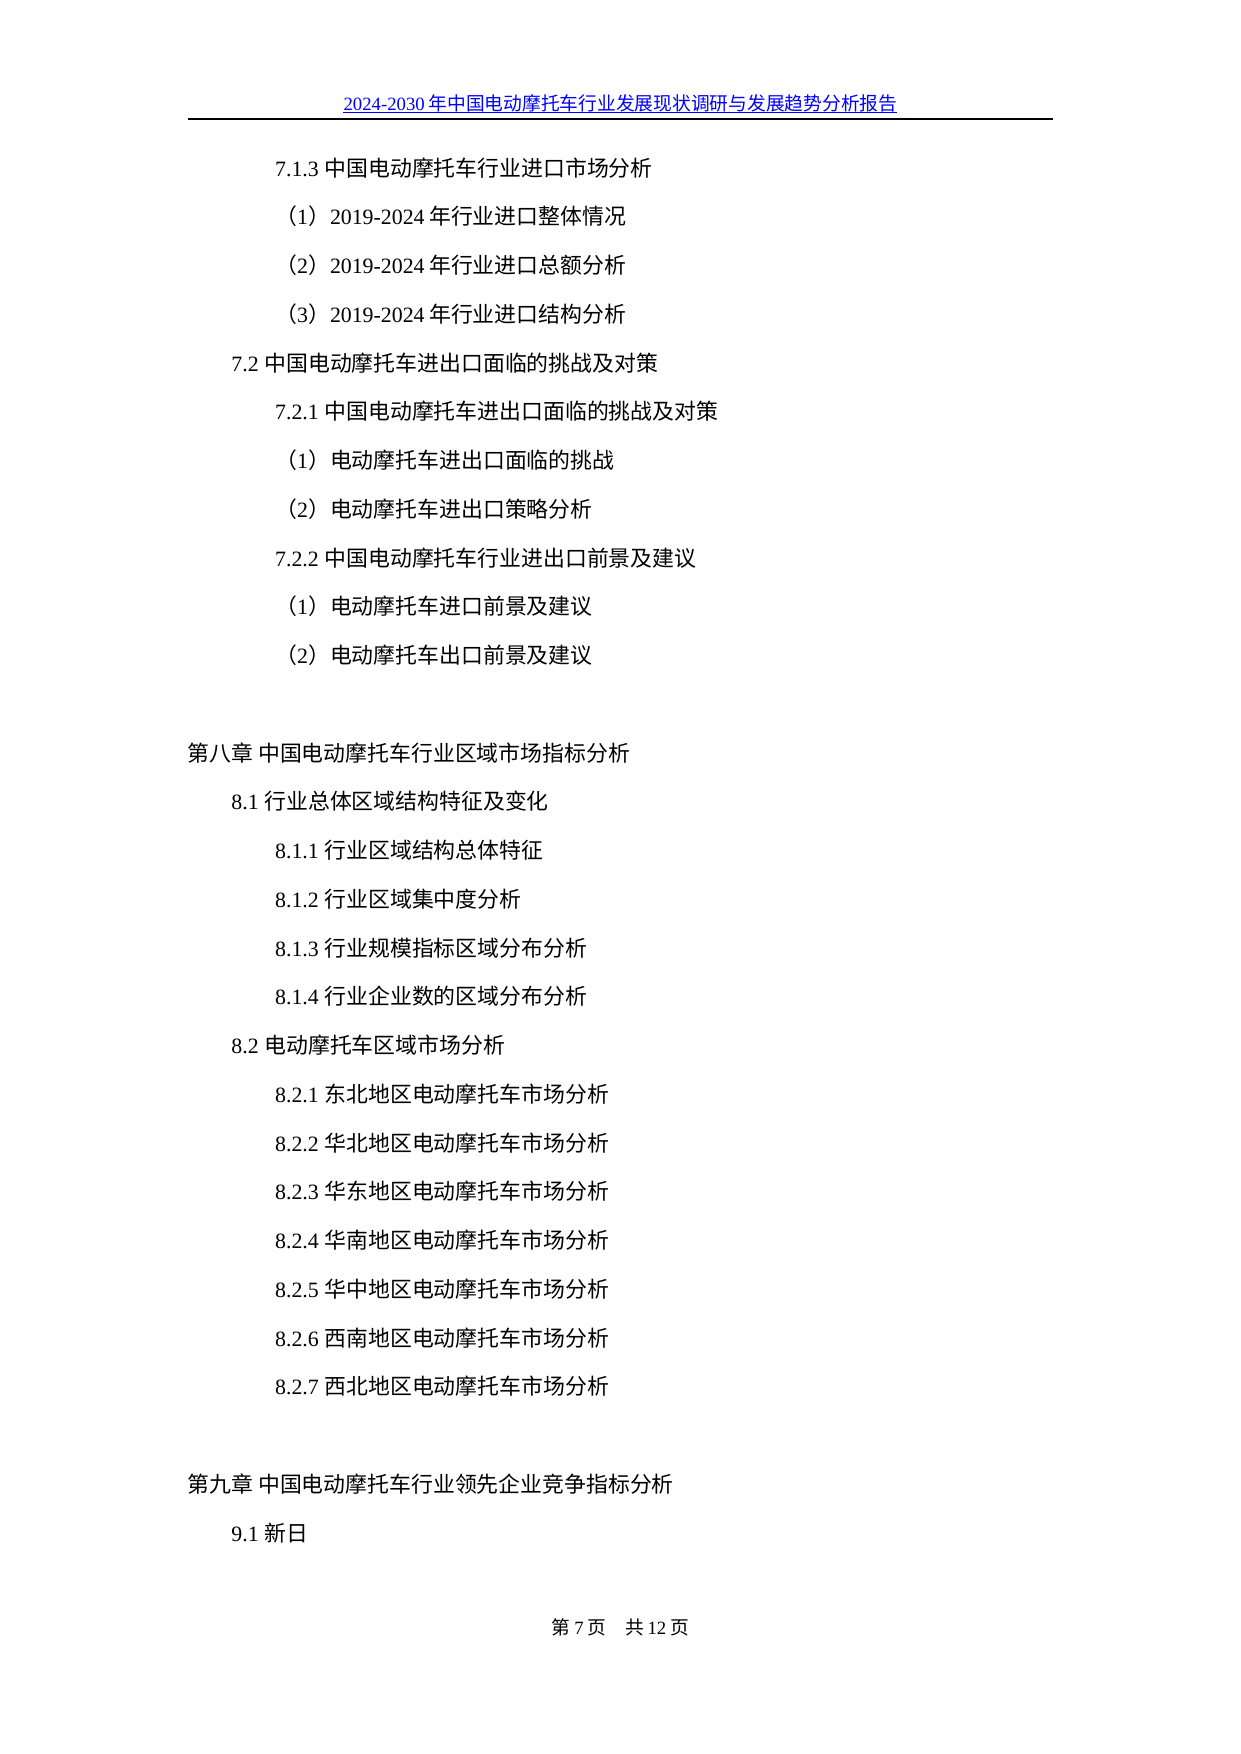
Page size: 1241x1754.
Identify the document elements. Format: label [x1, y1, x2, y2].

text [187, 150, 1053, 1548]
